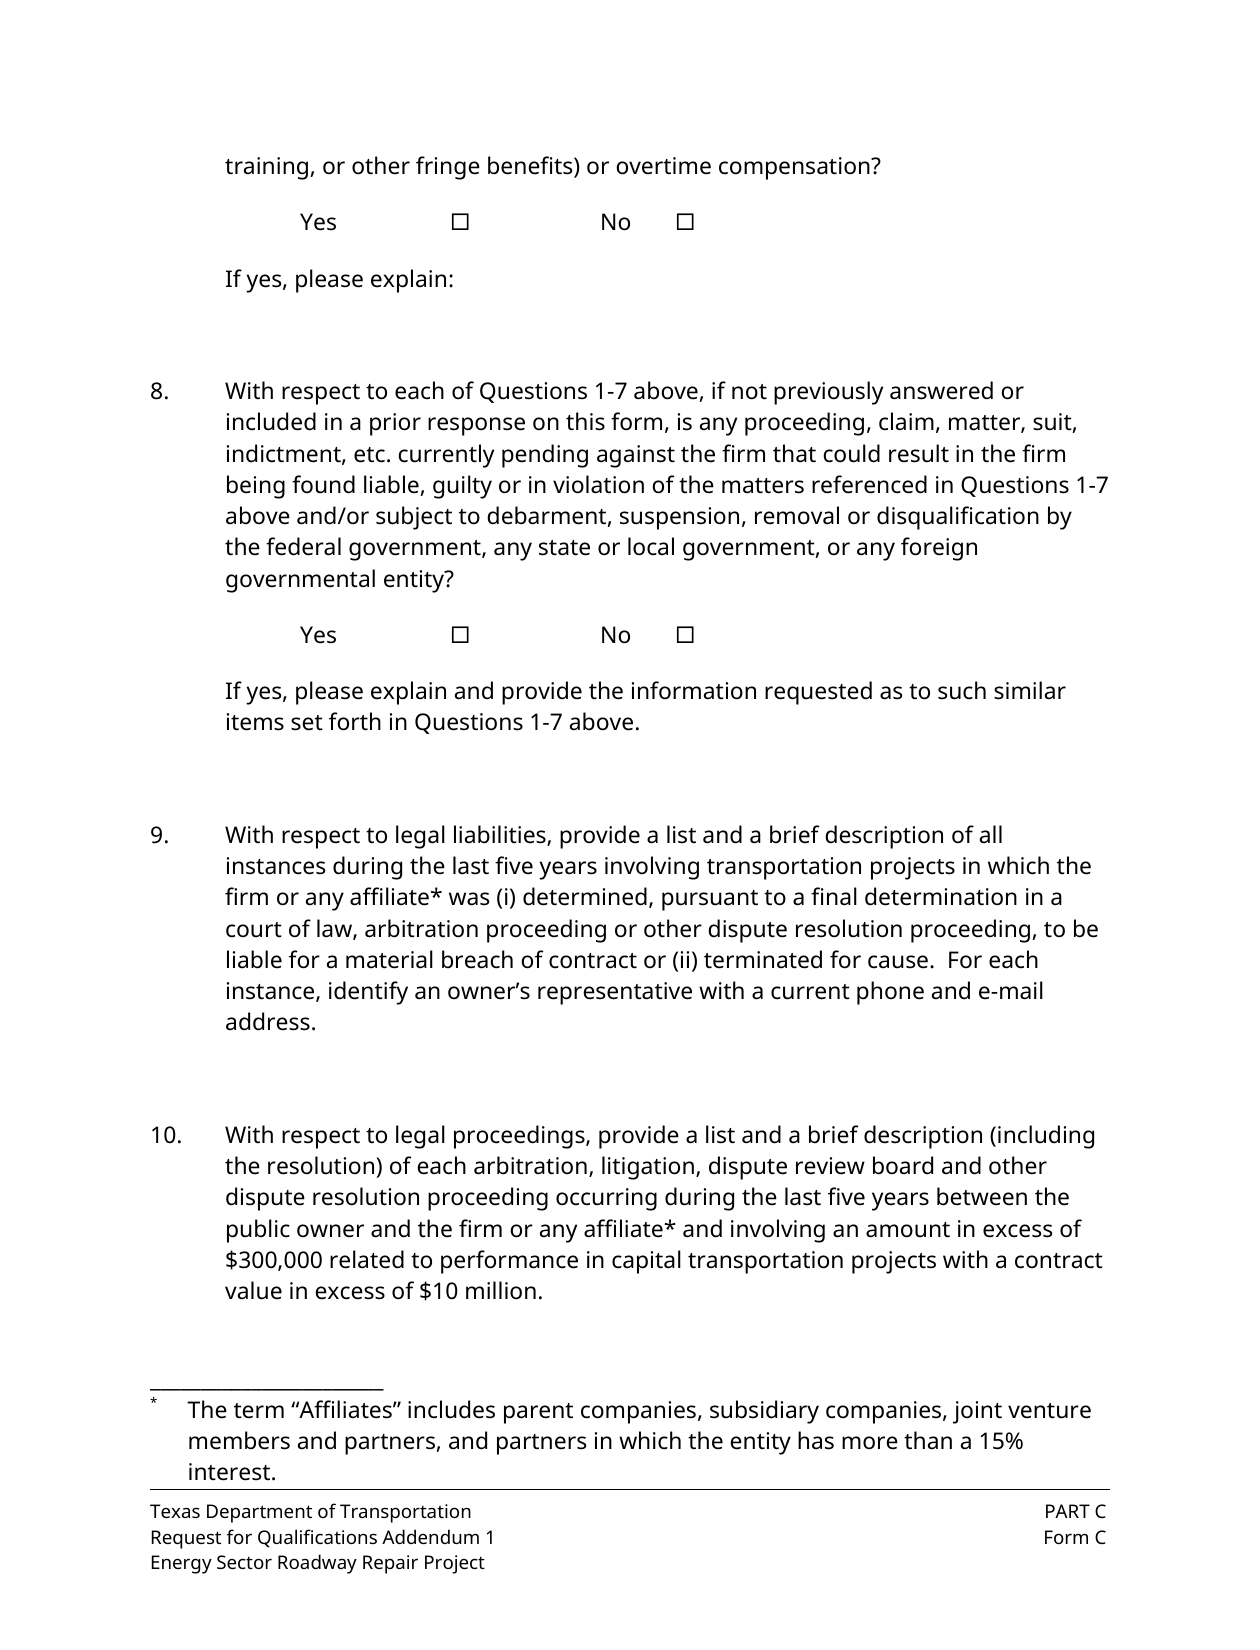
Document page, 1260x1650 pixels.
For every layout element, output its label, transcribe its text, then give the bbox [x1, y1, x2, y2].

text Yes No [225, 619, 1110, 650]
text Yes No [225, 206, 1110, 237]
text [150, 150, 1110, 181]
text * The term “Affiliates” includes parent companies, subsidiary companies, joint venture members and partners, and partners in which the entity has more than a 15% interest. [150, 1394, 1110, 1487]
text If yes, please explain: [225, 262, 1110, 294]
text If yes, please explain and provide the information requested as to such similar items set forth in Questions 1-7 above. [225, 675, 1110, 737]
text 8. With respect to each of Questions 1-7 above, if not previously answered or included in a prior response on this form, is any proceeding, claim, matter, suit, indictment, etc. currently pending against the firm that could result in the firm being found liable, guilty or in violation of the matters referenced in Questions 1-7 above and/or subject to debarment, suspension, removal or disqualification by the federal government, any state or local government, or any foreign governmental entity? [150, 375, 1110, 594]
text _______________________ [150, 1362, 1110, 1394]
text 10. With respect to legal proceedings, provide a list and a brief description (including the resolution) of each arbitration, litigation, dispute review board and other dispute resolution proceeding occurring during the last five years between the public owner and the firm or any affiliate* and involving an amount in excess of $300,000 related to performance in capital transportation projects with a contract value in excess of $10 million. [150, 1119, 1110, 1306]
text 9. With respect to legal liabilities, provide a list and a brief description of all instances during the last five years involving transportation projects in which the firm or any affiliate* was (i) determined, pursuant to a final determination in a court of law, arbitration proceeding or other dispute resolution proceeding, to be liable for a material breach of contract or (ii) terminated for cause. For each instance, identify an owner’s representative with a current phone and e-mail address. [150, 819, 1110, 1037]
